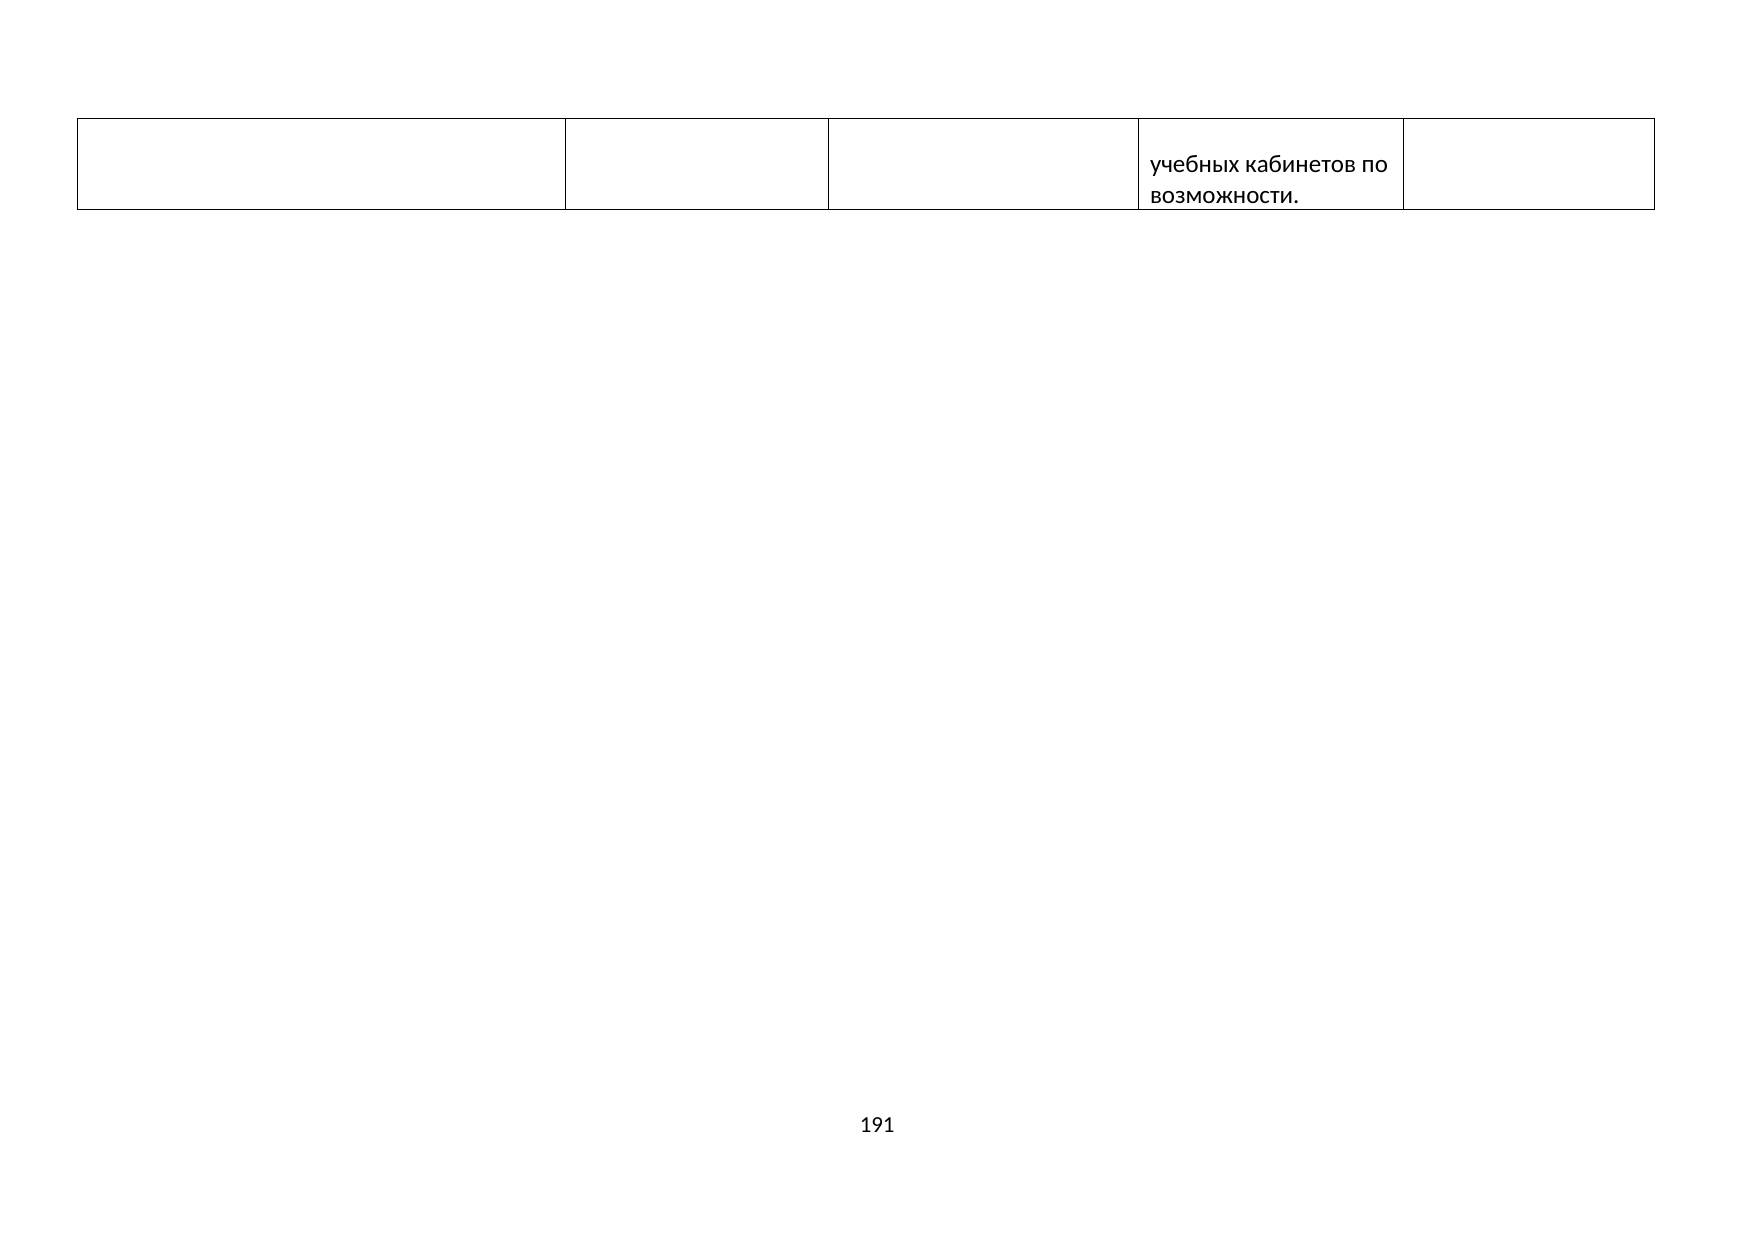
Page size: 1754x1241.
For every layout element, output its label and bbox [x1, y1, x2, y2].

table_cell [1139, 119, 1403, 209]
table_cell [829, 119, 1138, 209]
table_cell [566, 119, 828, 209]
table_cell [78, 119, 565, 209]
table_cell [1404, 119, 1654, 209]
